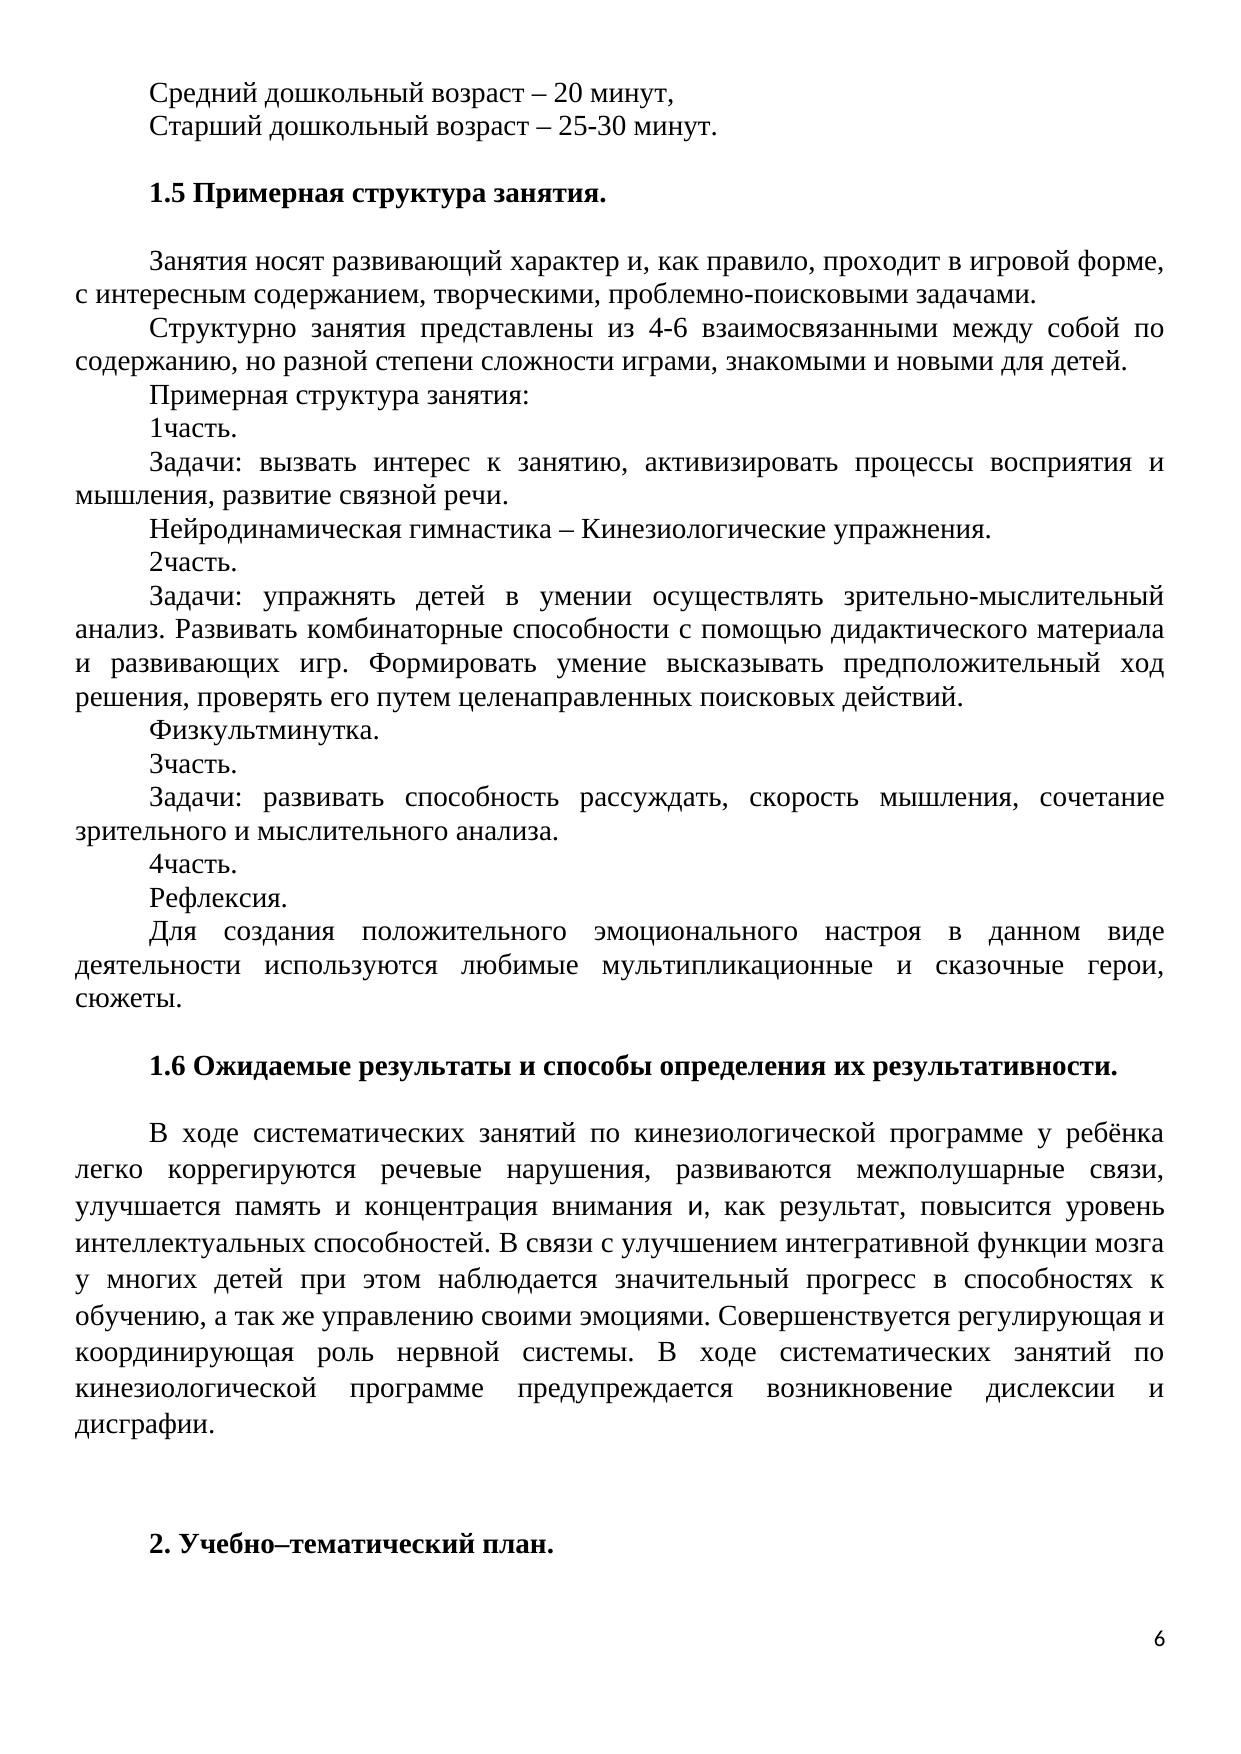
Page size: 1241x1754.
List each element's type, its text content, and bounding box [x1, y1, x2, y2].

text 3часть. [75, 746, 1165, 779]
text Задачи: развивать способность рассуждать, скорость мышления, сочетание зрительного и мыслительного анализа. [75, 779, 1165, 846]
text Структурно занятия представлены из 4-6 взаимосвязанными между собой по содержанию, но разной степени сложности играми, знакомыми и новыми для детей. [75, 310, 1165, 377]
text 1.6 Ожидаемые результаты и способы определения их результативности. [75, 1048, 1165, 1081]
text Для создания положительного эмоционального настроя в данном виде деятельности используются любимые мультипликационные и сказочные герои, сюжеты. [75, 913, 1165, 1014]
text 1.5 Примерная структура занятия. [75, 176, 1165, 209]
text Задачи: вызвать интерес к занятию, активизировать процессы восприятия и мышления, развитие связной речи. [75, 444, 1165, 511]
text Занятия носят развивающий характер и, как правило, проходит в игровой форме, с интересным содержанием, творческими, проблемно-поисковыми задачами. [75, 243, 1165, 310]
text Нейродинамическая гимнастика – Кинезиологические упражнения. [75, 511, 1165, 544]
text В ходе систематических занятий по кинезиологической программе у ребёнка легко коррегируются речевые нарушения, развиваются межполушарные связи, улучшается память и концентрация внимания и, как результат, повысится уровень интеллектуальных способностей. В связи с улучшением интегративной функции мозга у многих детей при этом наблюдается значительный прогресс в способностях к обучению, а так же управлению своими эмоциями. Совершенствуется регулирующая и координирующая роль нервной системы. В ходе систематических занятий по кинезиологической программе предупреждается возникновение дислексии и дисграфии. [75, 1115, 1165, 1440]
text 2часть. [75, 544, 1165, 578]
text Рефлексия. [75, 880, 1165, 913]
text Примерная структура занятия: [75, 377, 1165, 410]
text 4часть. [75, 846, 1165, 880]
text 2. Учебно–тематический план. [75, 1526, 1165, 1560]
text 1часть. [75, 410, 1165, 444]
text Задачи: упражнять детей в умении осуществлять зрительно-мыслительный анализ. Развивать комбинаторные способности с помощью дидактического материала и развивающих игр. Формировать умение высказывать предположительный ход решения, проверять его путем целенаправленных поисковых действий. [75, 578, 1165, 712]
text Физкультминутка. [75, 712, 1165, 746]
text Старший дошкольный возраст – 25-30 минут. [75, 108, 1165, 142]
text Средний дошкольный возраст – 20 минут, [75, 75, 1165, 108]
